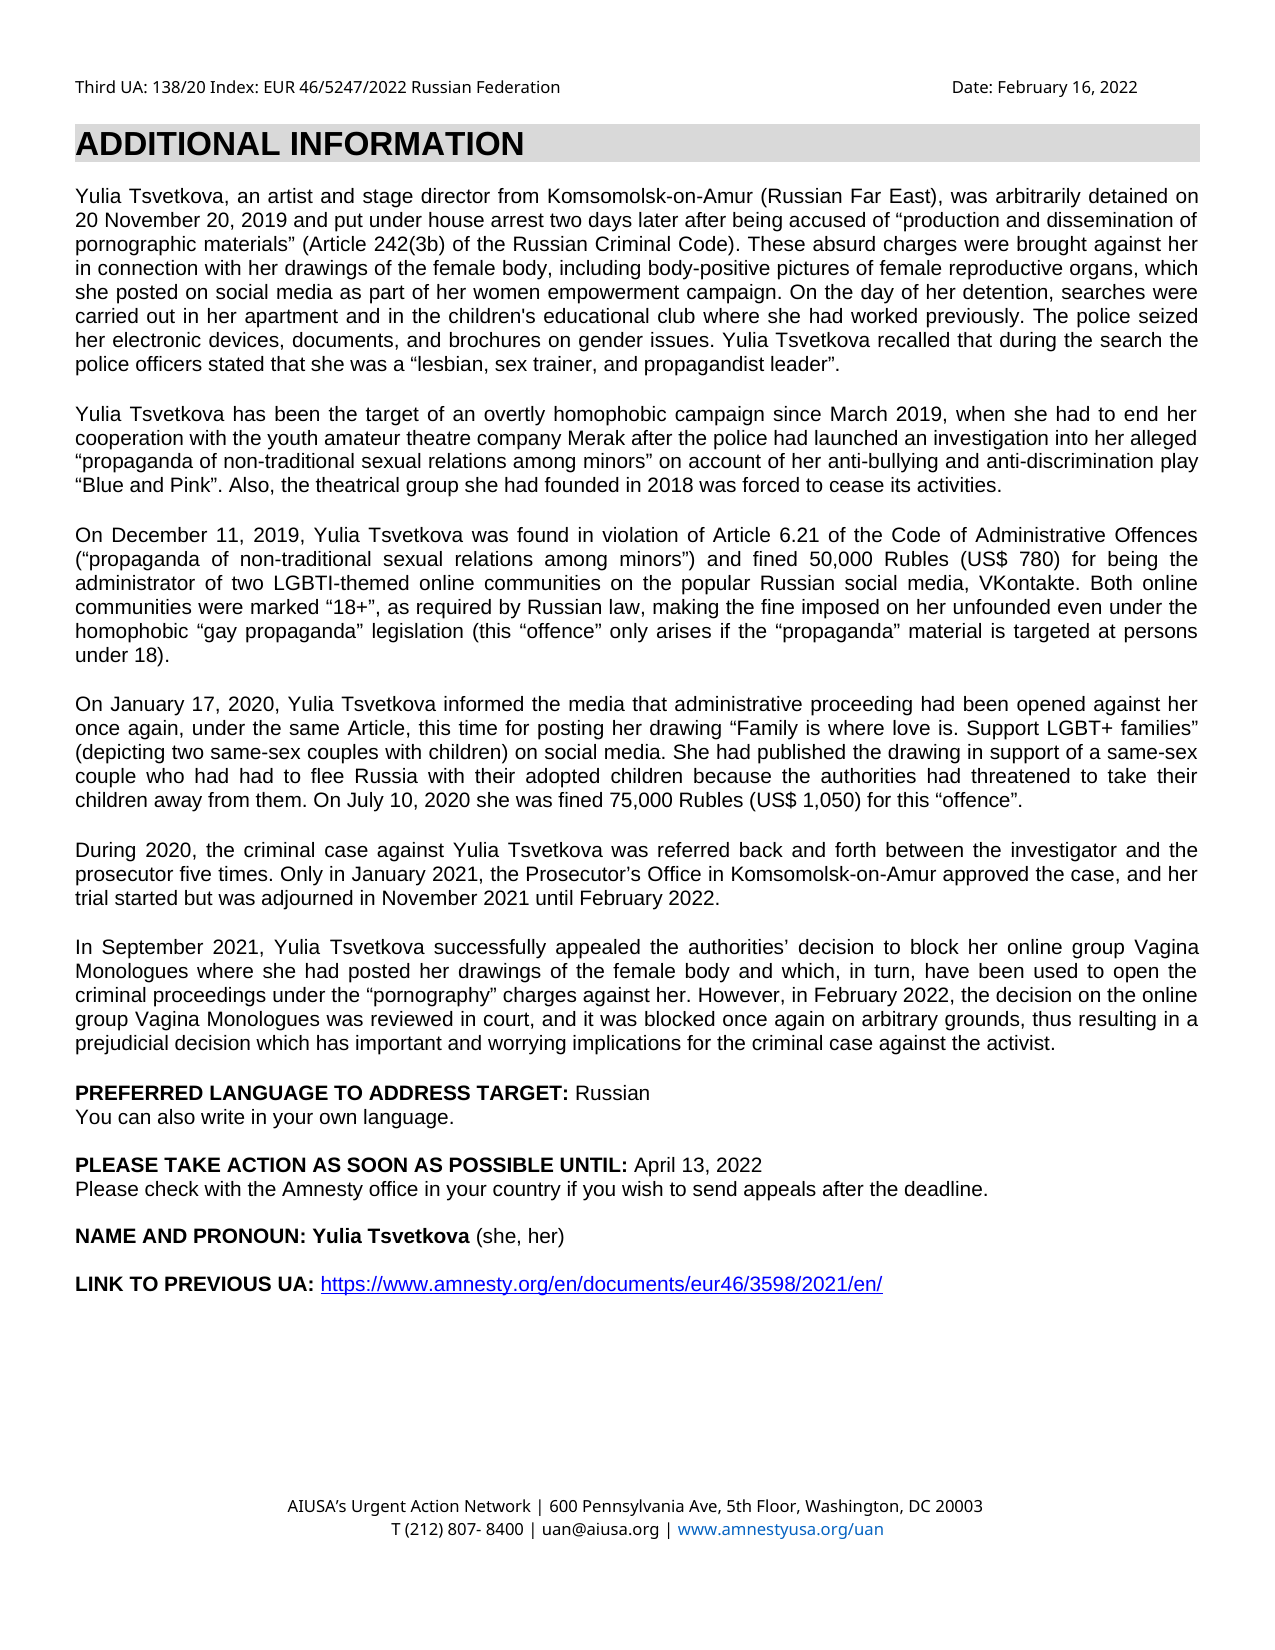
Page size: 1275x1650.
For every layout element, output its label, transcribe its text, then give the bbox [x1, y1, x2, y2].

text Yulia Tsvetkova, an artist and stage director from Komsomolsk-on-Amur (Russian Far East), was arbitrarily detained on 20 November 20, 2019 and put under house arrest two days later after being accused of “production and dissemination of pornographic materials” (Article 242(3b) of the Russian Criminal Code). These absurd charges were brought against her in connection with her drawings of the female body, including body-positive pictures of female reproductive organs, which she posted on social media as part of her women empowerment campaign. On the day of her detention, searches were carried out in her apartment and in the children's educational club where she had worked previously. The police seized her electronic devices, documents, and brochures on gender issues. Yulia Tsvetkova recalled that during the search the police officers stated that she was a “lesbian, sex trainer, and propagandist leader”. [75, 184, 1200, 376]
text During 2020, the criminal case against Yulia Tsvetkova was referred back and forth between the investigator and the prosecutor five times. Only in January 2021, the Prosecutor’s Office in Komsomolsk-on-Amur approved the case, and her trial started but was adjourned in November 2021 until February 2022. [75, 838, 1200, 909]
text Yulia Tsvetkova has been the target of an overtly homophobic campaign since March 2019, when she had to end her cooperation with the youth amateur theatre company Merak after the police had launched an investigation into her alleged “propaganda of non-traditional sexual relations among minors” on account of her anti-bullying and anti-discrimination play “Blue and Pink”. Also, the theatrical group she had founded in 2018 was forced to cease its activities. [75, 401, 1200, 497]
text On December 11, 2019, Yulia Tsvetkova was found in violation of Article 6.21 of the Code of Administrative Offences (“propaganda of non-traditional sexual relations among minors”) and fined 50,000 Rubles (US$ 780) for being the administrator of two LGBTI-themed online communities on the popular Russian social media, VKontakte. Both online communities were marked “18+”, as required by Russian law, making the fine imposed on her unfounded even under the homophobic “gay propaganda” legislation (this “offence” only arises if the “propaganda” material is targeted at persons under 18). [75, 523, 1200, 667]
text NAME AND PRONOUN: Yulia Tsvetkova (she, her) [75, 1224, 1200, 1248]
text On January 17, 2020, Yulia Tsvetkova informed the media that administrative proceeding had been opened against her once again, under the same Article, this time for posting her drawing “Family is where love is. Support LGBT+ families” (depicting two same-sex couples with children) on social media. She had published the drawing in support of a same-sex couple who had had to flee Russia with their adopted children because the authorities had threatened to take their children away from them. On July 10, 2020 she was fined 75,000 Rubles (US$ 1,050) for this “offence”. [75, 692, 1200, 812]
text PREFERRED LANGUAGE TO ADDRESS TARGET: Russian [75, 1081, 1200, 1104]
subtitle Additional information [75, 124, 1200, 162]
text LINK TO PREVIOUS UA: https://www.amnesty.org/en/documents/eur46/3598/2021/en/ [75, 1272, 1200, 1296]
text PLEASE TAKE ACTION AS SOON AS POSSIBLE UNTIL: April 13, 2022 [75, 1152, 1200, 1176]
text Please check with the Amnesty office in your country if you wish to send appeals after the deadline. [75, 1176, 1200, 1200]
text In September 2021, Yulia Tsvetkova successfully appealed the authorities’ decision to block her online group Vagina Monologues where she had posted her drawings of the female body and which, in turn, have been used to open the criminal proceedings under the “pornography” charges against her. However, in February 2022, the decision on the online group Vagina Monologues was reviewed in court, and it was blocked once again on arbitrary grounds, thus resulting in a prejudicial decision which has important and worrying implications for the criminal case against the activist. [75, 935, 1200, 1055]
text You can also write in your own language. [75, 1104, 1200, 1128]
